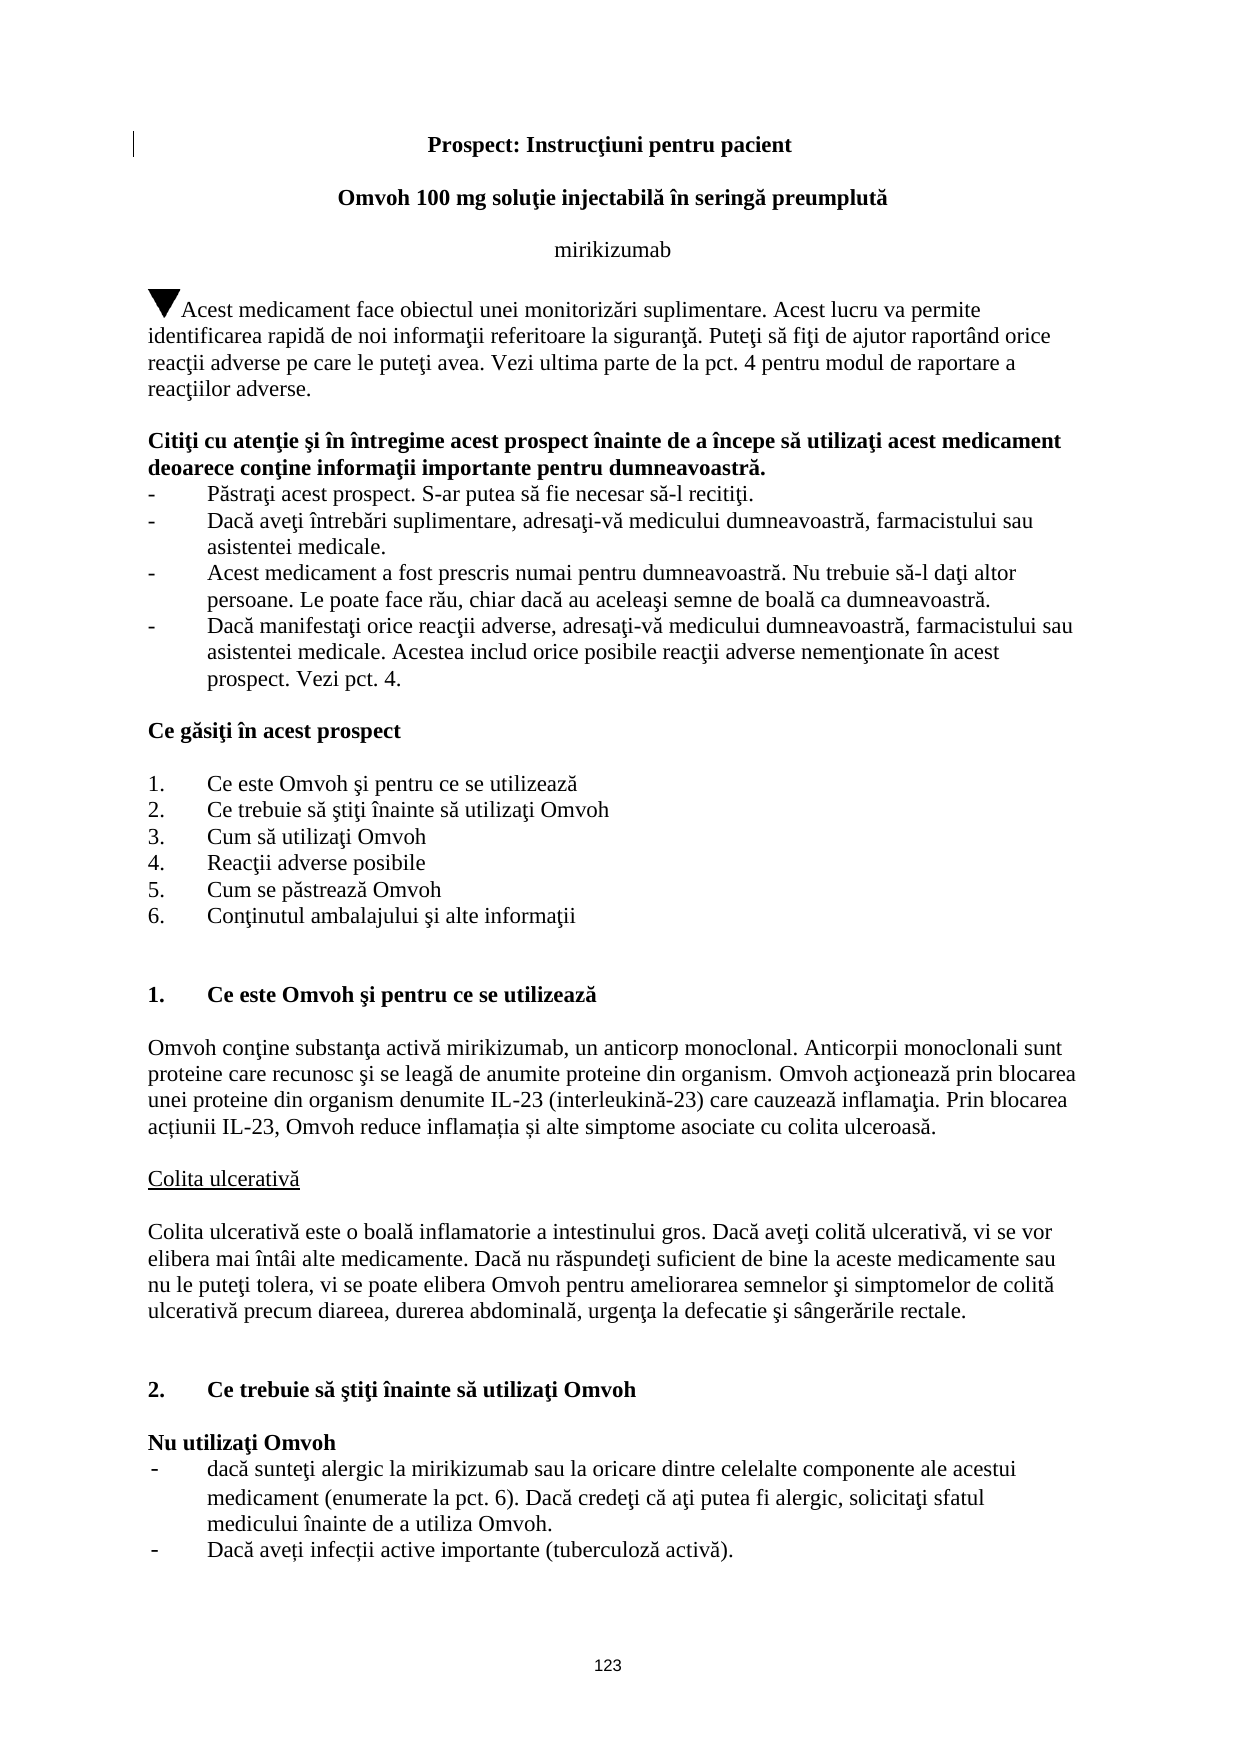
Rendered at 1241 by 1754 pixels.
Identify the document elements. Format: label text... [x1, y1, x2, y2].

list 3. Cum să utilizaţi Omvoh [148, 823, 1078, 849]
list Dacă aveți infecții active importante (tuberculoză activă). [148, 1536, 1078, 1564]
list 1. Ce este Omvoh şi pentru ce se utilizează [148, 770, 1078, 797]
text Colita ulcerativă este o boală inflamatorie a intestinului gros. Dacă aveţi colită ulcerativă, vi se vor elibera mai întâi alte medicamente. Dacă nu răspundeţi suficient de bine la aceste medicamente sau nu le puteţi tolera, vi se poate elibera Omvoh pentru ameliorarea semnelor şi simptomelor de colită ulcerativă precum diareea, durerea abdominală, urgenţa la defecatie şi sângerările rectale. [148, 1218, 1078, 1324]
list Dacă aveţi întrebări suplimentare, adresaţi-vă medicului dumneavoastră, farmacistului sau asistentei medicale. [148, 507, 1078, 559]
list Dacă manifestaţi orice reacţii adverse, adresaţi-vă medicului dumneavoastră, farmacistului sau asistentei medicale. Acestea includ orice posibile reacţii adverse nemenţionate în acest prospect. Vezi pct. 4. [148, 612, 1078, 691]
list Ce trebuie să ştiţi înainte să utilizaţi Omvoh [148, 1376, 1078, 1403]
text 5. Cum se păstrează Omvoh [148, 876, 1078, 902]
list Ce este Omvoh şi pentru ce se utilizează [147, 981, 1078, 1007]
picture [147, 289, 181, 318]
text - Acest medicament a fost prescris numai pentru dumneavoastră. Nu trebuie să-l daţi altor persoane. Le poate face rău, chiar dacă au aceleaşi semne de boală ca dumneavoastră. [148, 559, 1078, 612]
text 6. Conţinutul ambalajului şi alte informaţii [148, 902, 1078, 928]
list Omvoh 100 mg soluţie injectabilă în seringă preumplută [148, 184, 1078, 210]
list mirikizumab [148, 236, 1078, 263]
text Prospect: Instrucţiuni pentru pacient [148, 131, 1078, 157]
list Nu utilizaţi Omvoh [148, 1429, 1078, 1455]
list dacă sunteţi alergic la mirikizumab sau la oricare dintre celelalte componente ale acestui medicament (enumerate la pct. 6). Dacă credeţi că aţi putea fi alergic, solicitaţi sfatul medicului înainte de a utiliza Omvoh. [148, 1455, 1078, 1536]
list 4. Reacţii adverse posibile [148, 849, 1078, 876]
text Colita ulcerativă [148, 1166, 1062, 1192]
text Omvoh conţine substanţa activă mirikizumab, un anticorp monoclonal. Anticorpii monoclonali sunt proteine care recunosc şi se leagă de anumite proteine din organism. Omvoh acţionează prin blocarea unei proteine din organism denumite IL-23 (interleukină-23) care cauzează inflamaţia. Prin blocarea acțiunii IL-23, Omvoh reduce inflamația și alte simptome asociate cu colita ulceroasă. [148, 1034, 1078, 1139]
list Păstraţi acest prospect. S-ar putea să fie necesar să-l recitiţi. [148, 480, 1078, 507]
text Citiţi cu atenţie şi în întregime acest prospect înainte de a începe să utilizaţi acest medicament deoarece conţine informaţii importante pentru dumneavoastră. [148, 428, 1078, 480]
text Acest medicament face obiectul unei monitorizări suplimentare. Acest lucru va permite identificarea rapidă de noi informaţii referitoare la siguranţă. Puteţi să fiţi de ajutor raportând orice reacţii adverse pe care le puteţi avea. Vezi ultima parte de la pct. 4 pentru modul de raportare a reacţiilor adverse. [148, 289, 1078, 401]
list Ce găsiţi în acest prospect [148, 717, 1078, 744]
list 2. Ce trebuie să ştiţi înainte să utilizaţi Omvoh [148, 797, 1078, 823]
